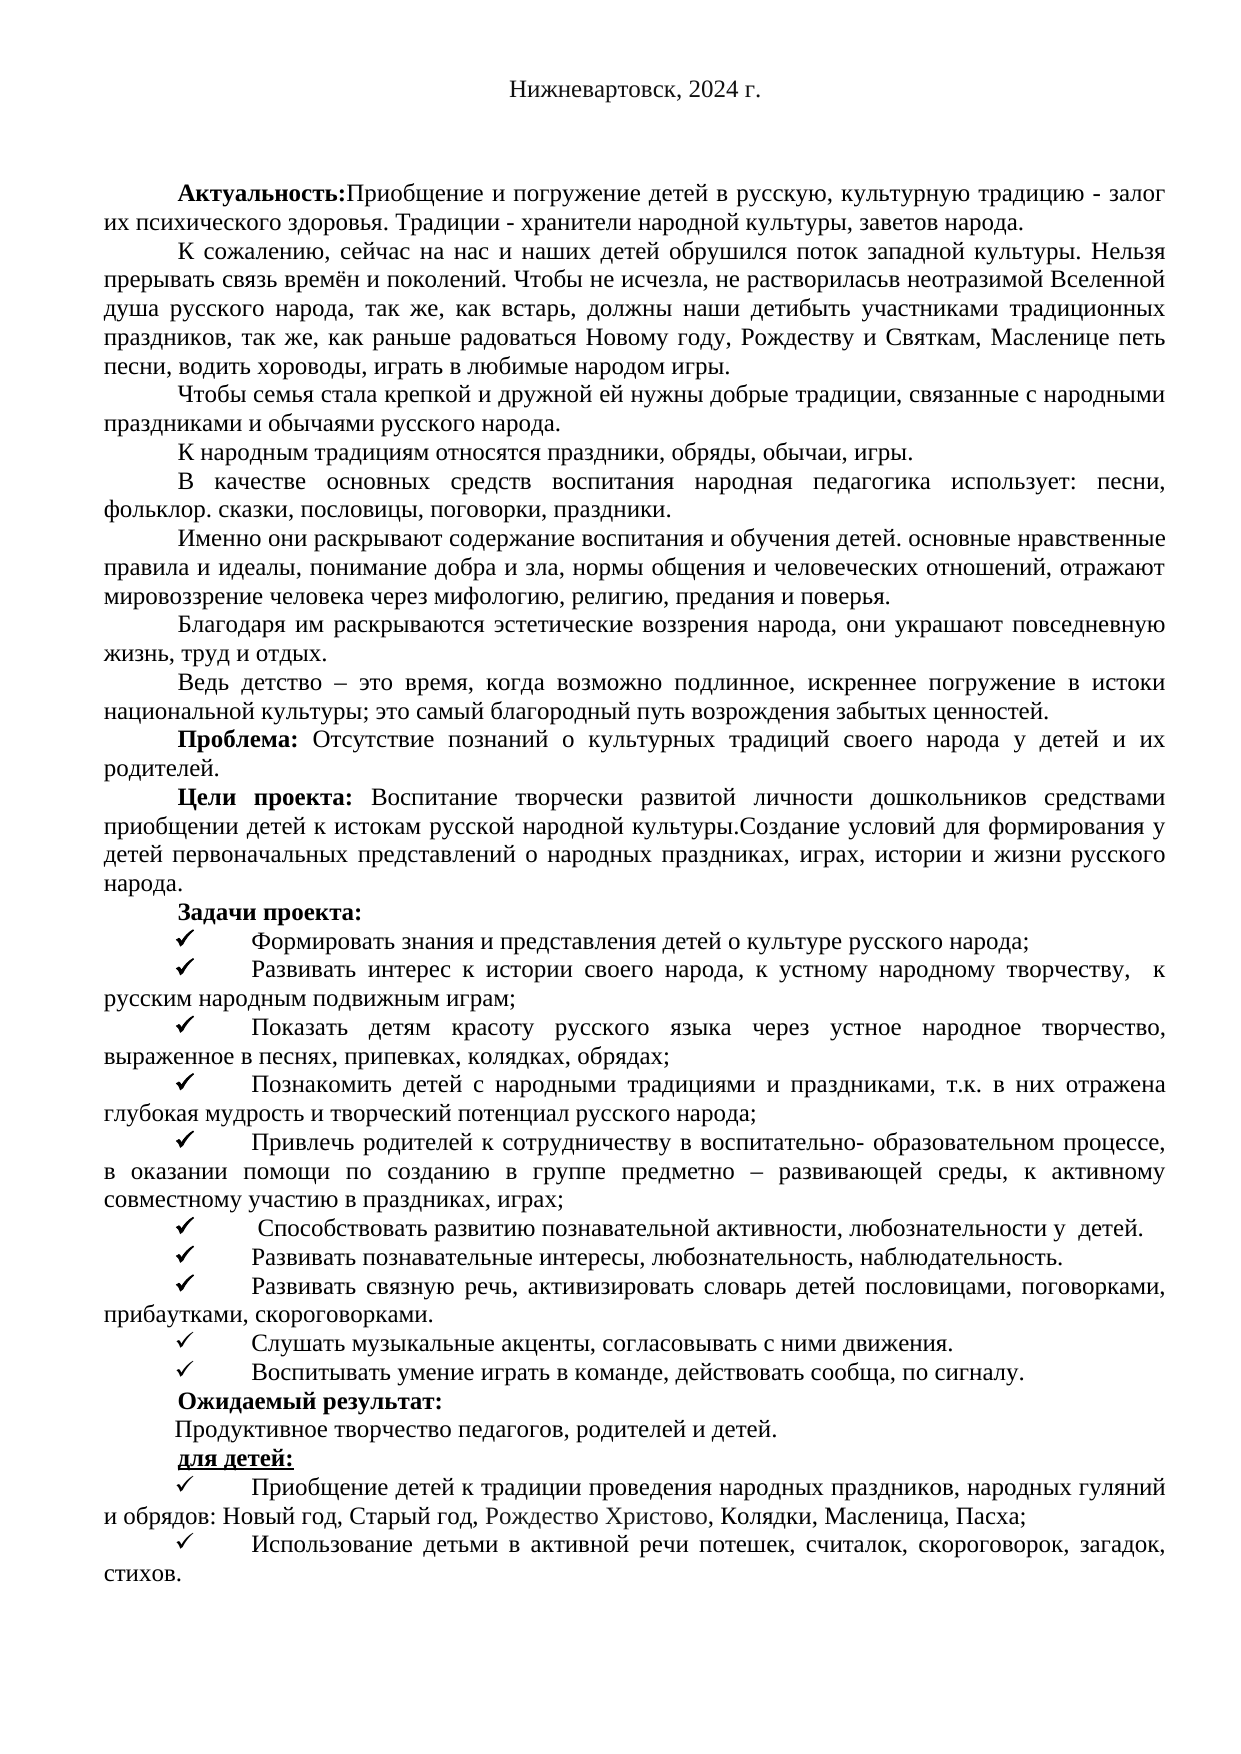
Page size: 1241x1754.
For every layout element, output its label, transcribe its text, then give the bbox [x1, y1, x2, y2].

text Цели проекта: Воспитание творчески развитой личности дошкольников средствами приобщении детей к истокам русской народной культуры.Создание условий для формирования у детей первоначальных представлений о народных праздниках, играх, истории и жизни русского народа. [103, 782, 1167, 897]
text Проблема: Отсутствие познаний о культурных традиций своего народа у детей и их родителей. [103, 724, 1167, 782]
text Чтобы семья стала крепкой и дружной ей нужны добрые традиции, связанные с народными праздниками и обычаями русского народа. [103, 379, 1167, 437]
text Ожидаемый результат: [103, 1386, 1167, 1414]
text В качестве основных средств воспитания народная педагогика использует: песни, фольклор. сказки, пословицы, поговорки, праздники. [103, 466, 1167, 523]
list Использование детьми в активной речи потешек, считалок, скороговорок, загадок, стихов. [103, 1529, 1167, 1587]
text Продуктивное творчество педагогов, родителей и детей. [174, 1414, 1167, 1443]
text Актуальность:Приобщение и погружение детей в русскую, культурную традицию - залог их психического здоровья. Традиции - хранители народной культуры, заветов народа. [103, 178, 1167, 236]
list Способствовать развитию познавательной активности, любознательности у детей. [103, 1213, 1167, 1242]
list Развивать познавательные интересы, любознательность, наблюдательность. [103, 1242, 1167, 1271]
list Воспитывать умение играть в команде, действовать сообща, по сигналу. [103, 1357, 1167, 1386]
text Нижневартовск, 2024 г. [103, 74, 1167, 103]
text К сожалению, сейчас на нас и наших детей обрушился поток западной культуры. Нельзя прерывать связь времён и поколений. Чтобы не исчезла, не раствориласьв неотразимой Вселенной душа русского народа, так же, как встарь, должны наши детибыть участниками традиционных праздников, так же, как раньше радоваться Новому году, Рождеству и Святкам, Масленице петь песни, водить хороводы, играть в любимые народом игры. [103, 236, 1167, 379]
list Привлечь родителей к сотрудничеству в воспитательно- образовательном процессе, в оказании помощи по созданию в группе предметно – развивающей среды, к активному совместному участию в праздниках, играх; [103, 1127, 1167, 1213]
text Именно они раскрывают содержание воспитания и обучения детей. основные нравственные правила и идеалы, понимание добра и зла, нормы общения и человеческих отношений, отражают мировоззрение человека через мифологию, религию, предания и поверья. [103, 523, 1167, 609]
list Приобщение детей к традиции проведения народных праздников, народных гуляний и обрядов: Новый год, Старый год, Рождество Христово, Колядки, Масленица, Пасха; [103, 1472, 1167, 1529]
text Задачи проекта: [103, 897, 1167, 926]
text Благодаря им раскрываются эстетические воззрения народа, они украшают повседневную жизнь, труд и отдых. [103, 609, 1167, 667]
list Слушать музыкальные акценты, согласовывать с ними движения. [103, 1328, 1167, 1357]
list Показать детям красоту русского языка через устное народное творчество, выраженное в песнях, припевках, колядках, обрядах; [103, 1012, 1167, 1069]
list Развивать интерес к истории своего народа, к устному народному творчеству, к русским народным подвижным играм; [103, 954, 1167, 1012]
text для детей: [177, 1443, 1167, 1472]
text Ведь детство – это время, когда возможно подлинное, искреннее погружение в истоки национальной культуры; это самый благородный путь возрождения забытых ценностей. [103, 667, 1167, 724]
list Развивать связную речь, активизировать словарь детей пословицами, поговорками, прибаутками, скороговорками. [103, 1271, 1167, 1328]
text К народным традициям относятся праздники, обряды, обычаи, игры. [103, 437, 1167, 466]
list Формировать знания и представления детей о культуре русского народа; [103, 926, 1167, 954]
list Познакомить детей с народными традициями и праздниками, т.к. в них отражена глубокая мудрость и творческий потенциал русского народа; [103, 1069, 1167, 1127]
